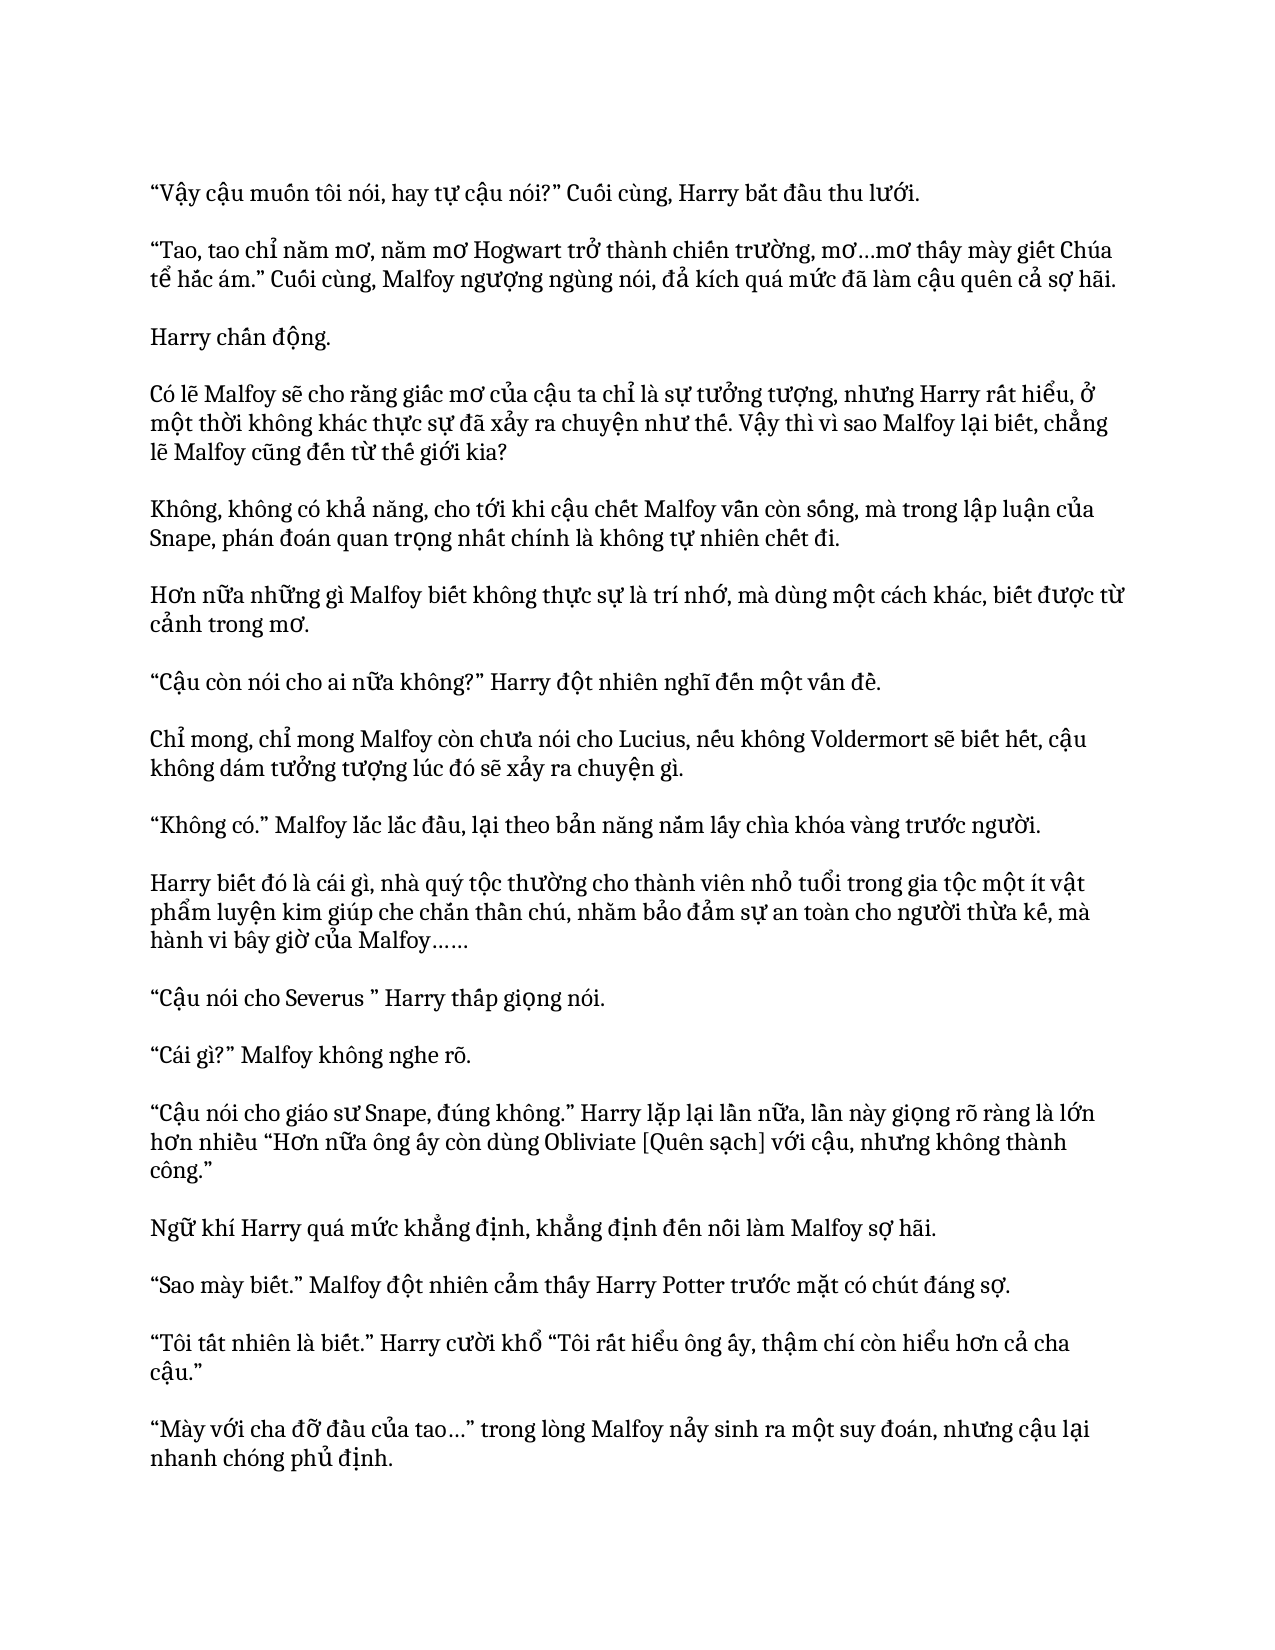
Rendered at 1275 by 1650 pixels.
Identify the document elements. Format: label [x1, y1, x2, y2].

text [150, 150, 1125, 1472]
